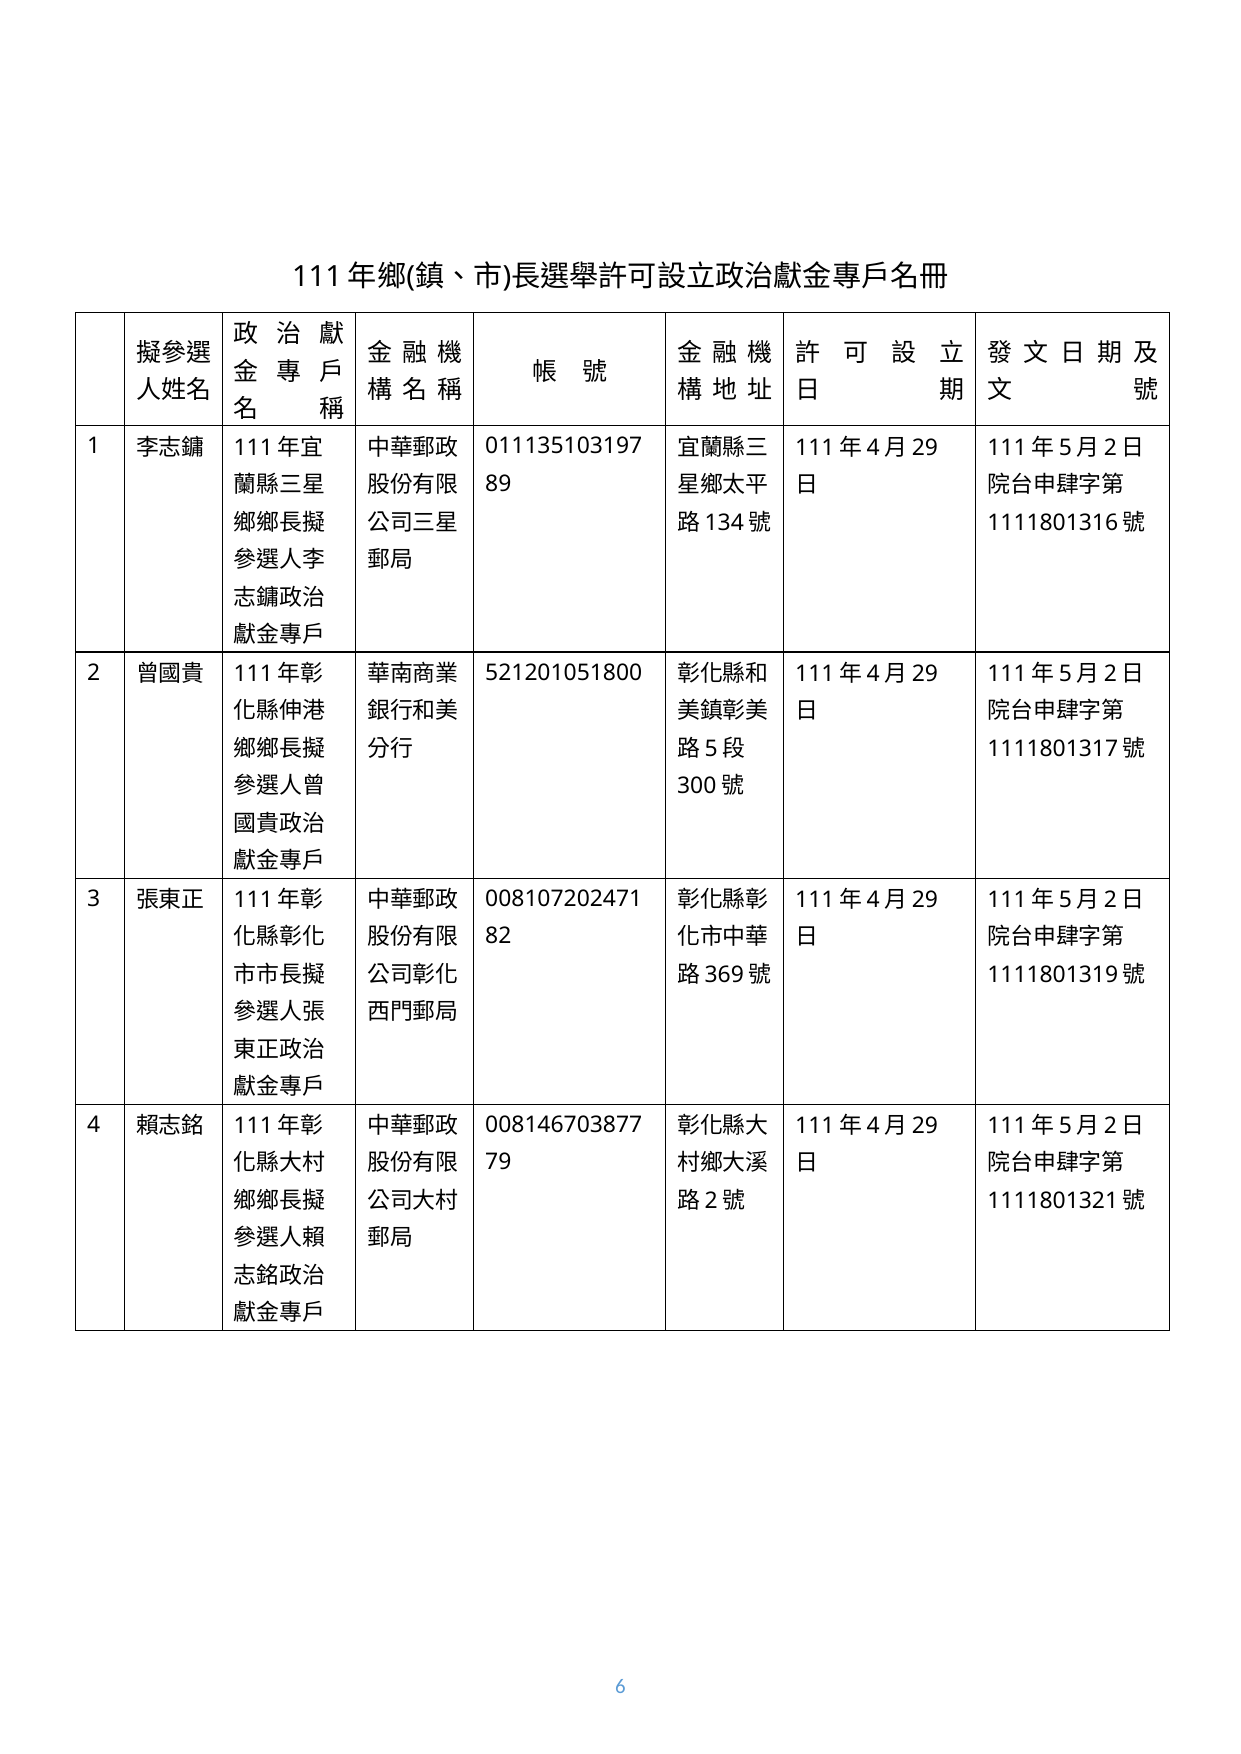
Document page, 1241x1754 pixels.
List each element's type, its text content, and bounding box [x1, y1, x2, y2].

table_cell 111年彰化縣伸港鄉鄉長擬參選人曾國貴政治獻金專戶 [223, 653, 355, 877]
table_header 擬參選人姓名 [125, 313, 222, 425]
table_cell 彰化縣和美鎮彰美路5段300號 [666, 653, 783, 877]
table_cell 111年4月29日 [784, 1105, 975, 1329]
table_header 發文日期及 文號 [976, 313, 1169, 425]
table_cell 中華郵政股份有限公司大村郵局 [356, 1105, 473, 1329]
table_cell 中華郵政股份有限公司彰化西門郵局 [356, 879, 473, 1103]
table_header 金融機構地址 [666, 313, 783, 425]
table_cell 111年宜蘭縣三星鄉鄉長擬參選人李志鏞政治獻金專戶 [223, 426, 355, 651]
table_cell 521201051800 [474, 653, 665, 877]
table_cell 111年5月2日 院台申肆字第1111801316號 [976, 426, 1169, 651]
table_cell 00814670387779 [474, 1105, 665, 1329]
table_header 帳號 [474, 313, 665, 425]
table_cell 彰化縣彰化市中華路369號 [666, 879, 783, 1103]
table_cell 111年4月29日 [784, 653, 975, 877]
table_cell 111年彰化縣大村鄉鄉長擬參選人賴志銘政治獻金專戶 [223, 1105, 355, 1329]
text 111年鄉(鎮、市)長選舉許可設立政治獻金專戶名冊 [75, 237, 1165, 312]
table_cell 1 [76, 426, 124, 651]
table_cell 張東正 [125, 879, 222, 1103]
table_cell 111年彰化縣彰化市市長擬參選人張東正政治獻金專戶 [223, 879, 355, 1103]
table_header 許可設立 日期 [784, 313, 975, 425]
table_cell 李志鏞 [125, 426, 222, 651]
table_cell 宜蘭縣三星鄉太平路134號 [666, 426, 783, 651]
table_cell 華南商業銀行和美分行 [356, 653, 473, 877]
table_cell 3 [76, 879, 124, 1103]
table_header [76, 313, 124, 425]
table_cell 111年4月29日 [784, 426, 975, 651]
table_cell 111年5月2日 院台申肆字第1111801319號 [976, 879, 1169, 1103]
table_cell 111年5月2日 院台申肆字第1111801317號 [976, 653, 1169, 877]
table_cell 彰化縣大村鄉大溪路2號 [666, 1105, 783, 1329]
table_header 金融機構名稱 [356, 313, 473, 425]
table_cell 曾國貴 [125, 653, 222, 877]
table_header 政治獻 金專戶 名稱 [223, 313, 355, 425]
table_cell 111年4月29日 [784, 879, 975, 1103]
table_cell 4 [76, 1105, 124, 1329]
table_cell 01113510319789 [474, 426, 665, 651]
table_cell 2 [76, 653, 124, 877]
table_cell 111年5月2日 院台申肆字第1111801321號 [976, 1105, 1169, 1329]
table_cell 中華郵政股份有限公司三星郵局 [356, 426, 473, 651]
table_cell 賴志銘 [125, 1105, 222, 1329]
table_cell 00810720247182 [474, 879, 665, 1103]
